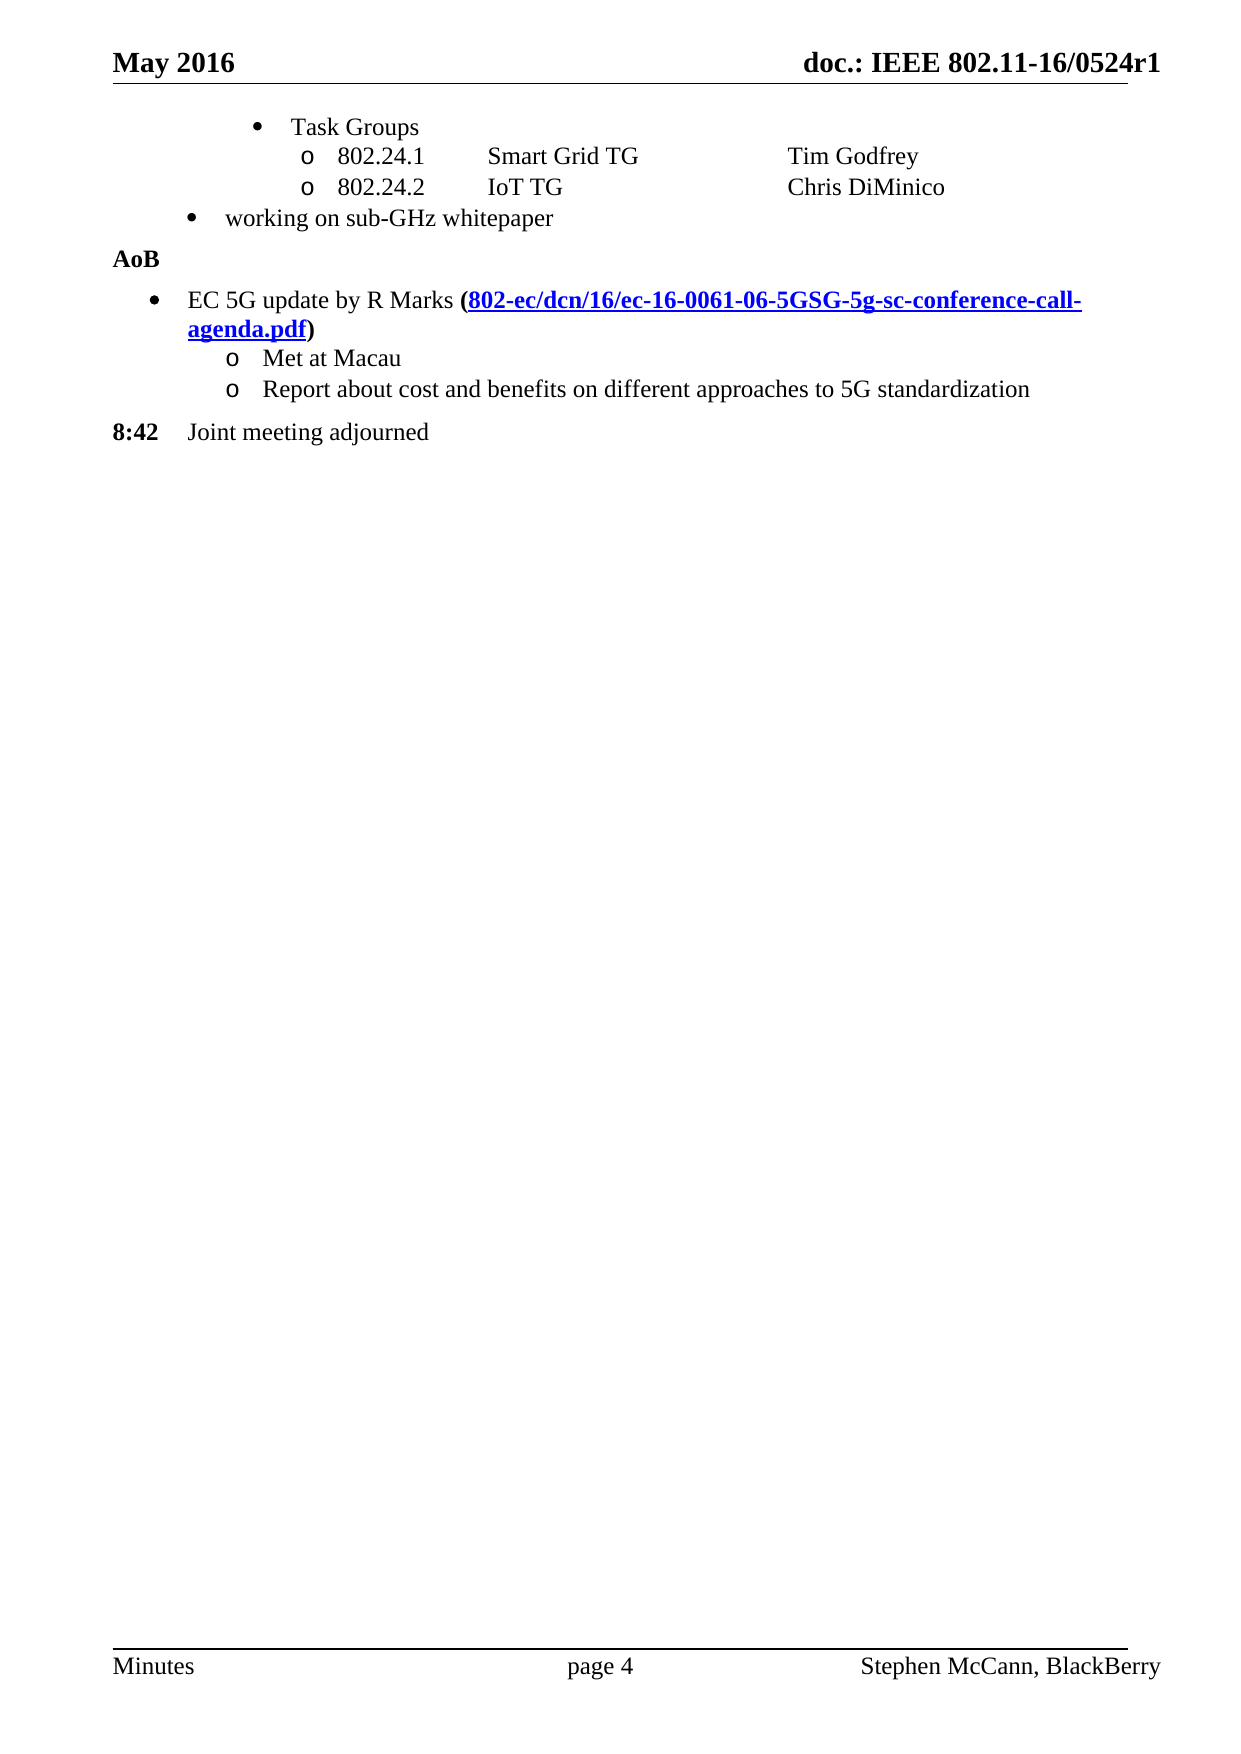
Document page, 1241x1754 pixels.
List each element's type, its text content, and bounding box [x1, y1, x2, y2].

list 802.24.2 IoT TG Chris DiMinico [300, 172, 1128, 203]
list 802.24.1 Smart Grid TG Tim Godfrey [300, 141, 1128, 172]
list Task Groups [253, 112, 1128, 141]
list Report about cost and benefits on different approaches to 5G standardization [225, 374, 1128, 404]
text 8:42 Joint meeting adjourned [112, 417, 1128, 446]
list working on sub-GHz whitepaper [187, 203, 1128, 232]
text AoB [112, 244, 1128, 273]
list Met at Macau [225, 343, 1128, 374]
list EC 5G update by R Marks (802-ec/dcn/16/ec-16-0061-06-5GSG-5g-sc-conference-call-agenda.pdf) [150, 285, 1128, 343]
